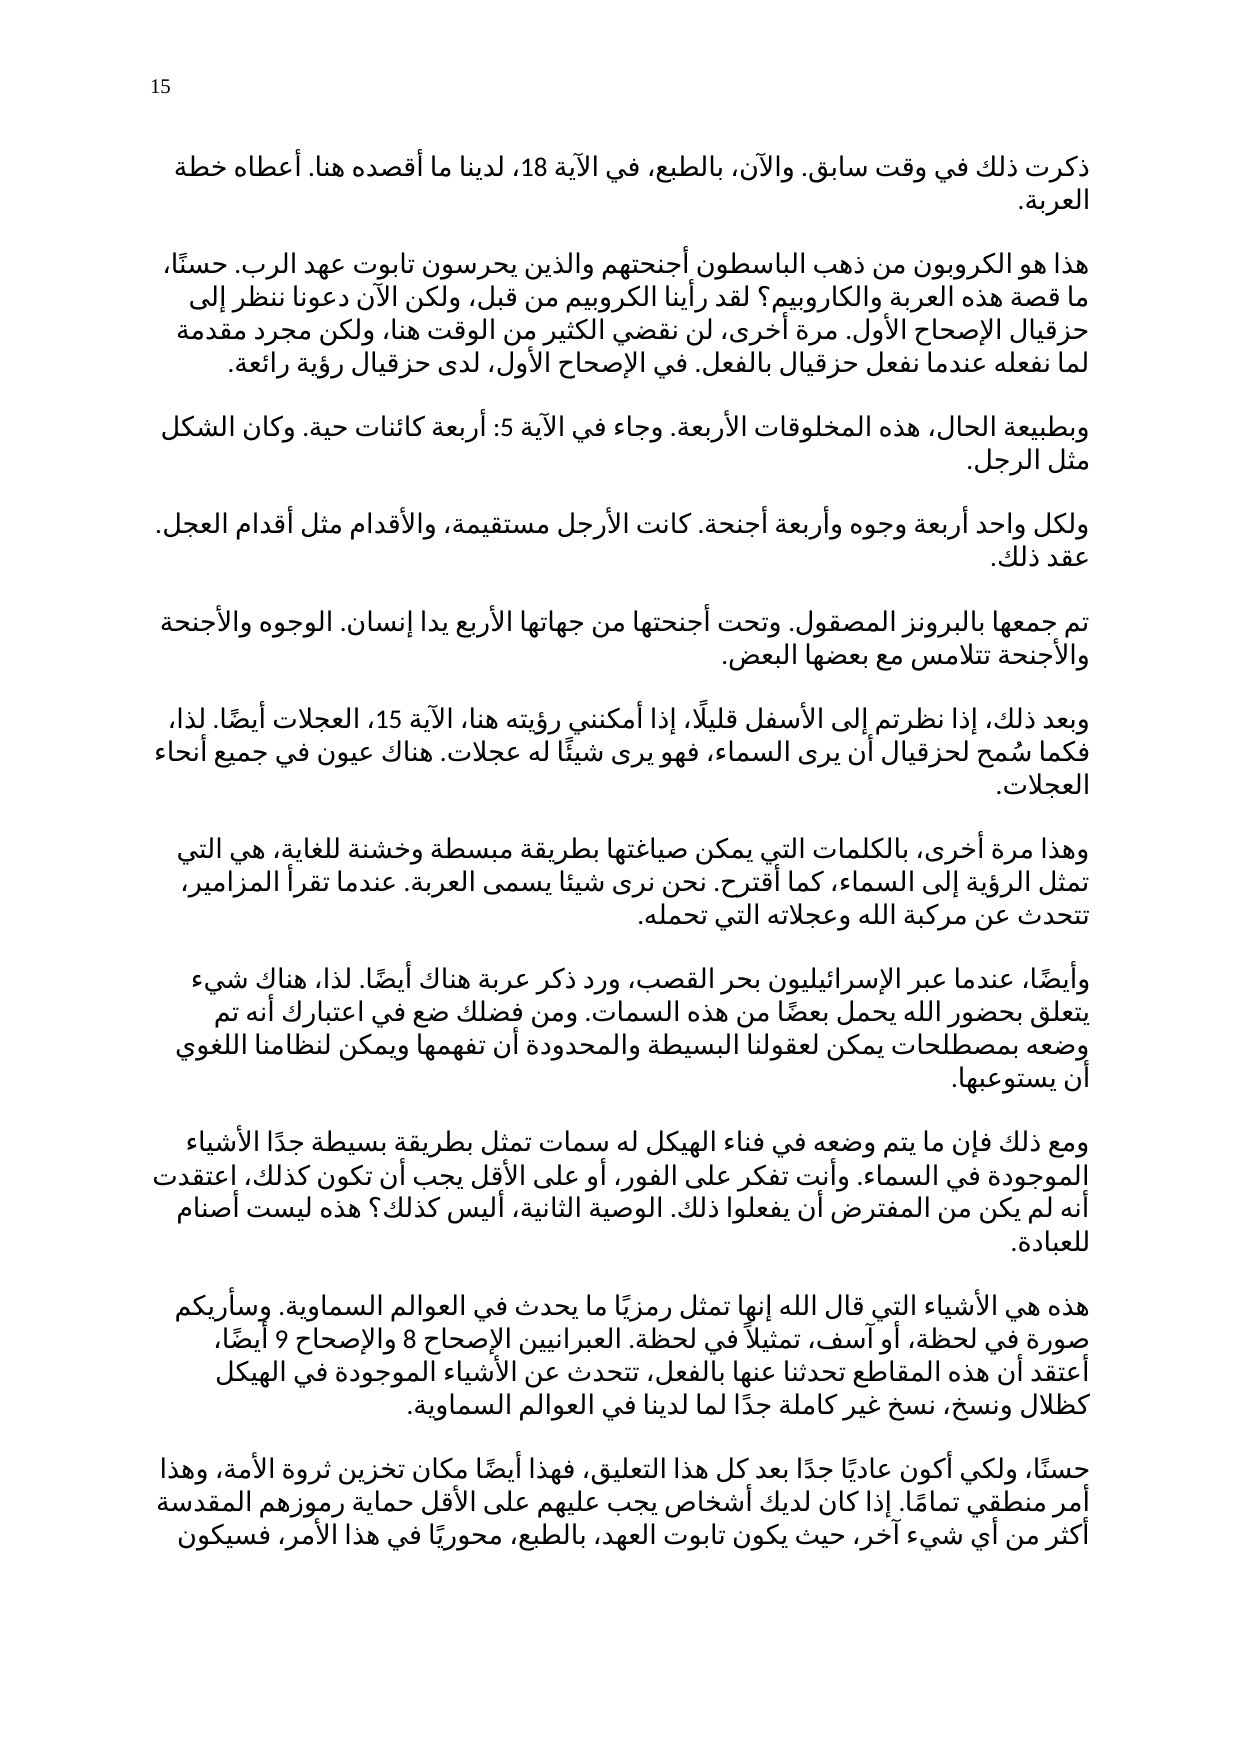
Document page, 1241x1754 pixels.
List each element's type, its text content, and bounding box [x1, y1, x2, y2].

text هذه هي الأشياء التي قال الله إنها تمثل رمزيًا ما يحدث في العوالم السماوية. وسأريكم صورة في لحظة، أو آسف، تمثيلاً في لحظة. العبرانيين الإصحاح 8 والإصحاح 9 أيضًا، أعتقد أن هذه المقاطع تحدثنا عنها بالفعل، تتحدث عن الأشياء الموجودة في الهيكل كظلال ونسخ، نسخ غير كاملة جدًا لما لدينا في العوالم السماوية. [150, 1289, 1090, 1421]
text هذا هو الكروبون من ذهب الباسطون أجنحتهم والذين يحرسون تابوت عهد الرب. حسنًا، ما قصة هذه العربة والكاروبيم؟ لقد رأينا الكروبيم من قبل، ولكن الآن دعونا ننظر إلى حزقيال الإصحاح الأول. مرة أخرى، لن نقضي الكثير من الوقت هنا، ولكن مجرد مقدمة لما نفعله عندما نفعل حزقيال بالفعل. في الإصحاح الأول، لدى حزقيال رؤية رائعة. [150, 247, 1090, 379]
text ذكرت ذلك في وقت سابق. والآن، بالطبع، في الآية 18، لدينا ما أقصده هنا. أعطاه خطة العربة. [150, 150, 1090, 216]
text وبعد ذلك، إذا نظرتم إلى الأسفل قليلًا، إذا أمكنني رؤيته هنا، الآية 15، العجلات أيضًا. لذا، فكما سُمح لحزقيال أن يرى السماء، فهو يرى شيئًا له عجلات. هناك عيون في جميع أنحاء العجلات. [150, 702, 1090, 801]
text تم جمعها بالبرونز المصقول. وتحت أجنحتها من جهاتها الأربع يدا إنسان. الوجوه والأجنحة والأجنحة تتلامس مع بعضها البعض. [150, 605, 1090, 671]
text وهذا مرة أخرى، بالكلمات التي يمكن صياغتها بطريقة مبسطة وخشنة للغاية، هي التي تمثل الرؤية إلى السماء، كما أقترح. نحن نرى شيئا يسمى العربة. عندما تقرأ المزامير، تتحدث عن مركبة الله وعجلاته التي تحمله. [150, 832, 1090, 931]
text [150, 1452, 1090, 1551]
text ولكل واحد أربعة وجوه وأربعة أجنحة. كانت الأرجل مستقيمة، والأقدام مثل أقدام العجل. عقد ذلك. [150, 508, 1090, 574]
text وأيضًا، عندما عبر الإسرائيليون بحر القصب، ورد ذكر عربة هناك أيضًا. لذا، هناك شيء يتعلق بحضور الله يحمل بعضًا من هذه السمات. ومن فضلك ضع في اعتبارك أنه تم وضعه بمصطلحات يمكن لعقولنا البسيطة والمحدودة أن تفهمها ويمكن لنظامنا اللغوي أن يستوعبها. [150, 962, 1090, 1094]
text ومع ذلك فإن ما يتم وضعه في فناء الهيكل له سمات تمثل بطريقة بسيطة جدًا الأشياء الموجودة في السماء. وأنت تفكر على الفور، أو على الأقل يجب أن تكون كذلك، اعتقدت أنه لم يكن من المفترض أن يفعلوا ذلك. الوصية الثانية، أليس كذلك؟ هذه ليست أصنام للعبادة. [150, 1126, 1090, 1258]
text وبطبيعة الحال، هذه المخلوقات الأربعة. وجاء في الآية 5: أربعة كائنات حية. وكان الشكل مثل الرجل. [150, 410, 1090, 476]
